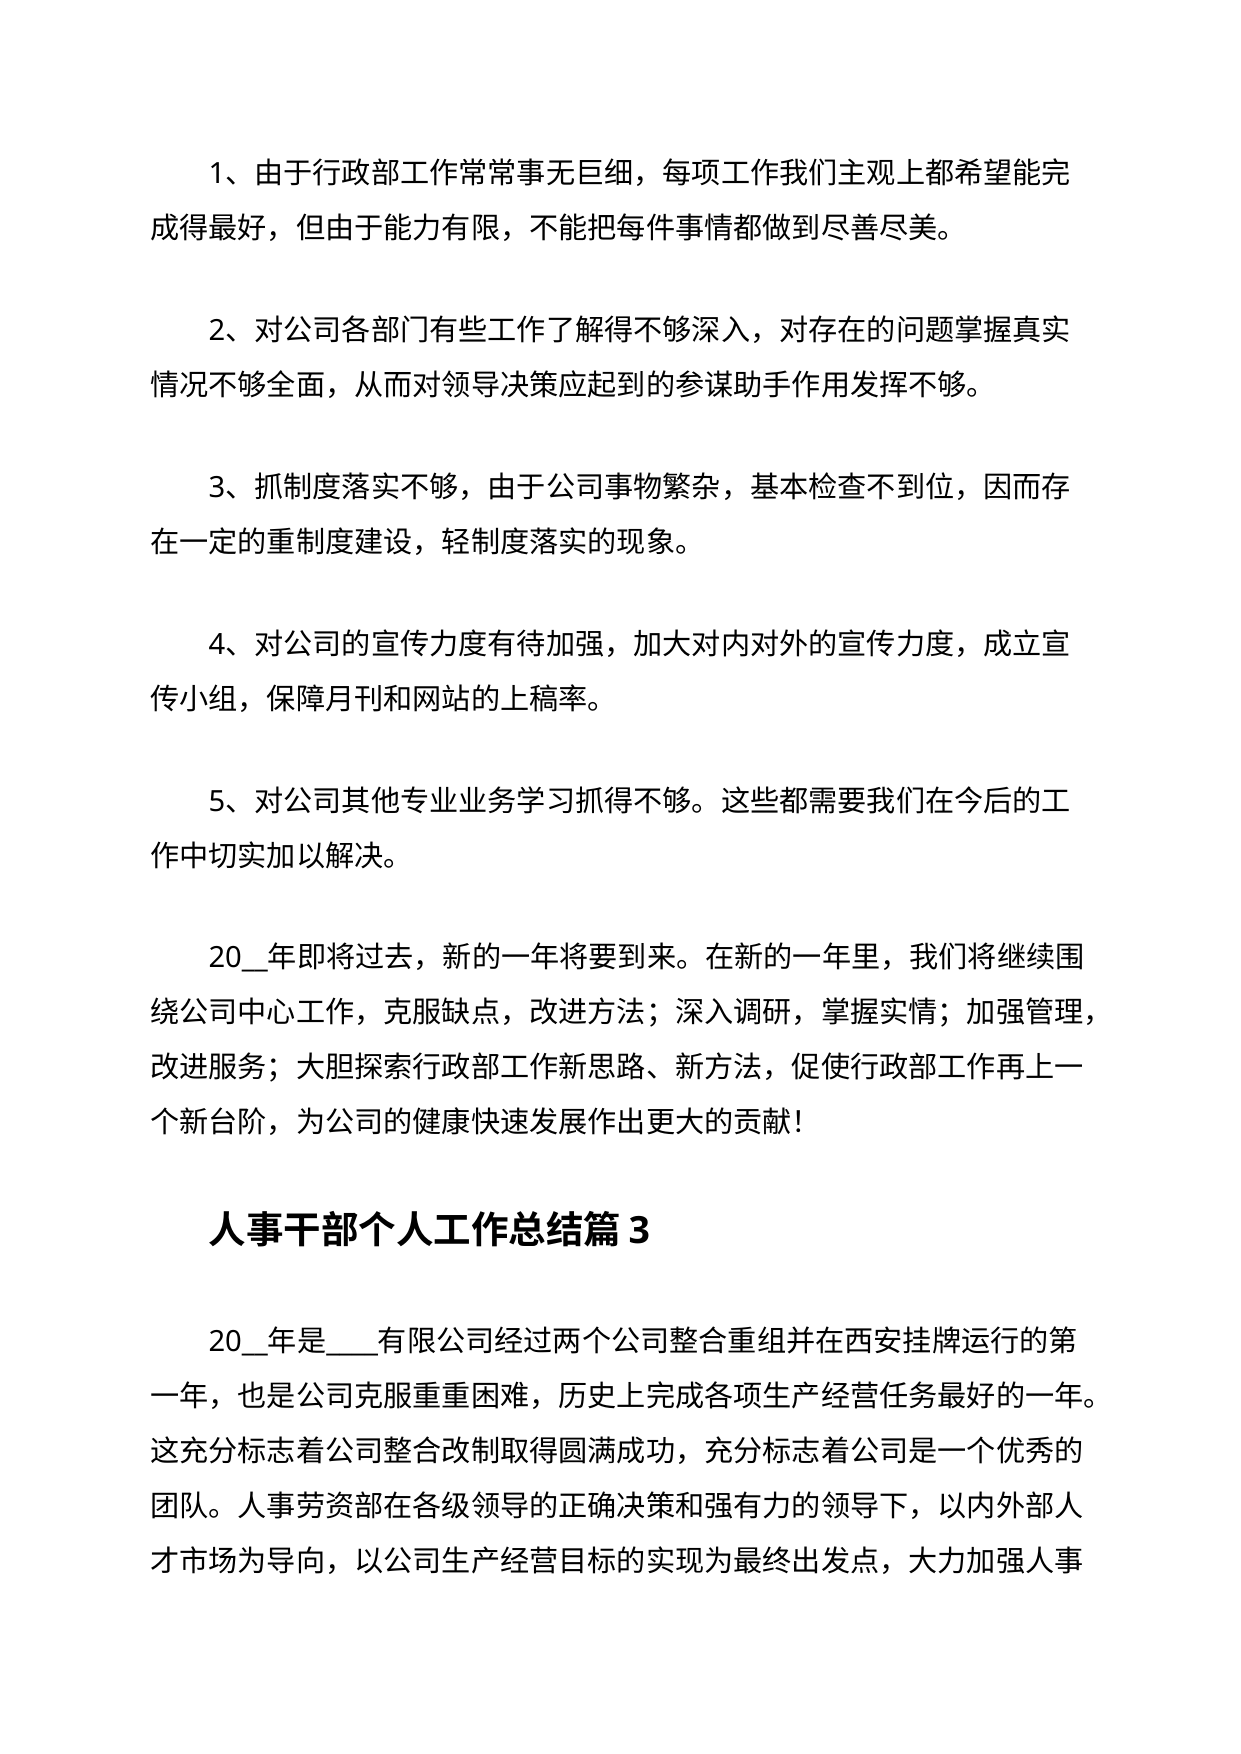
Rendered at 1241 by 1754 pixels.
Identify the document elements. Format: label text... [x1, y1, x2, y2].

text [150, 1318, 1090, 1580]
text 人事干部个人工作总结篇3 [150, 1200, 1090, 1255]
text 4、对公司的宣传力度有待加强，加大对内对外的宣传力度，成立宣传小组，保障月刊和网站的上稿率。 [150, 620, 1090, 718]
text 5、对公司其他专业业务学习抓得不够。这些都需要我们在今后的工作中切实加以解决。 [150, 777, 1090, 874]
text 3、抓制度落实不够，由于公司事物繁杂，基本检查不到位，因而存在一定的重制度建设，轻制度落实的现象。 [150, 463, 1090, 561]
text 2、对公司各部门有些工作了解得不够深入，对存在的问题掌握真实情况不够全面，从而对领导决策应起到的参谋助手作用发挥不够。 [150, 307, 1090, 404]
text 20__年即将过去，新的一年将要到来。在新的一年里，我们将继续围绕公司中心工作，克服缺点，改进方法；深入调研，掌握实情；加强管理，改进服务；大胆探索行政部工作新思路、新方法，促使行政部工作再上一个新台阶，为公司的健康快速发展作出更大的贡献！ [150, 934, 1090, 1141]
text 1、由于行政部工作常常事无巨细，每项工作我们主观上都希望能完成得最好，但由于能力有限，不能把每件事情都做到尽善尽美。 [150, 150, 1090, 247]
